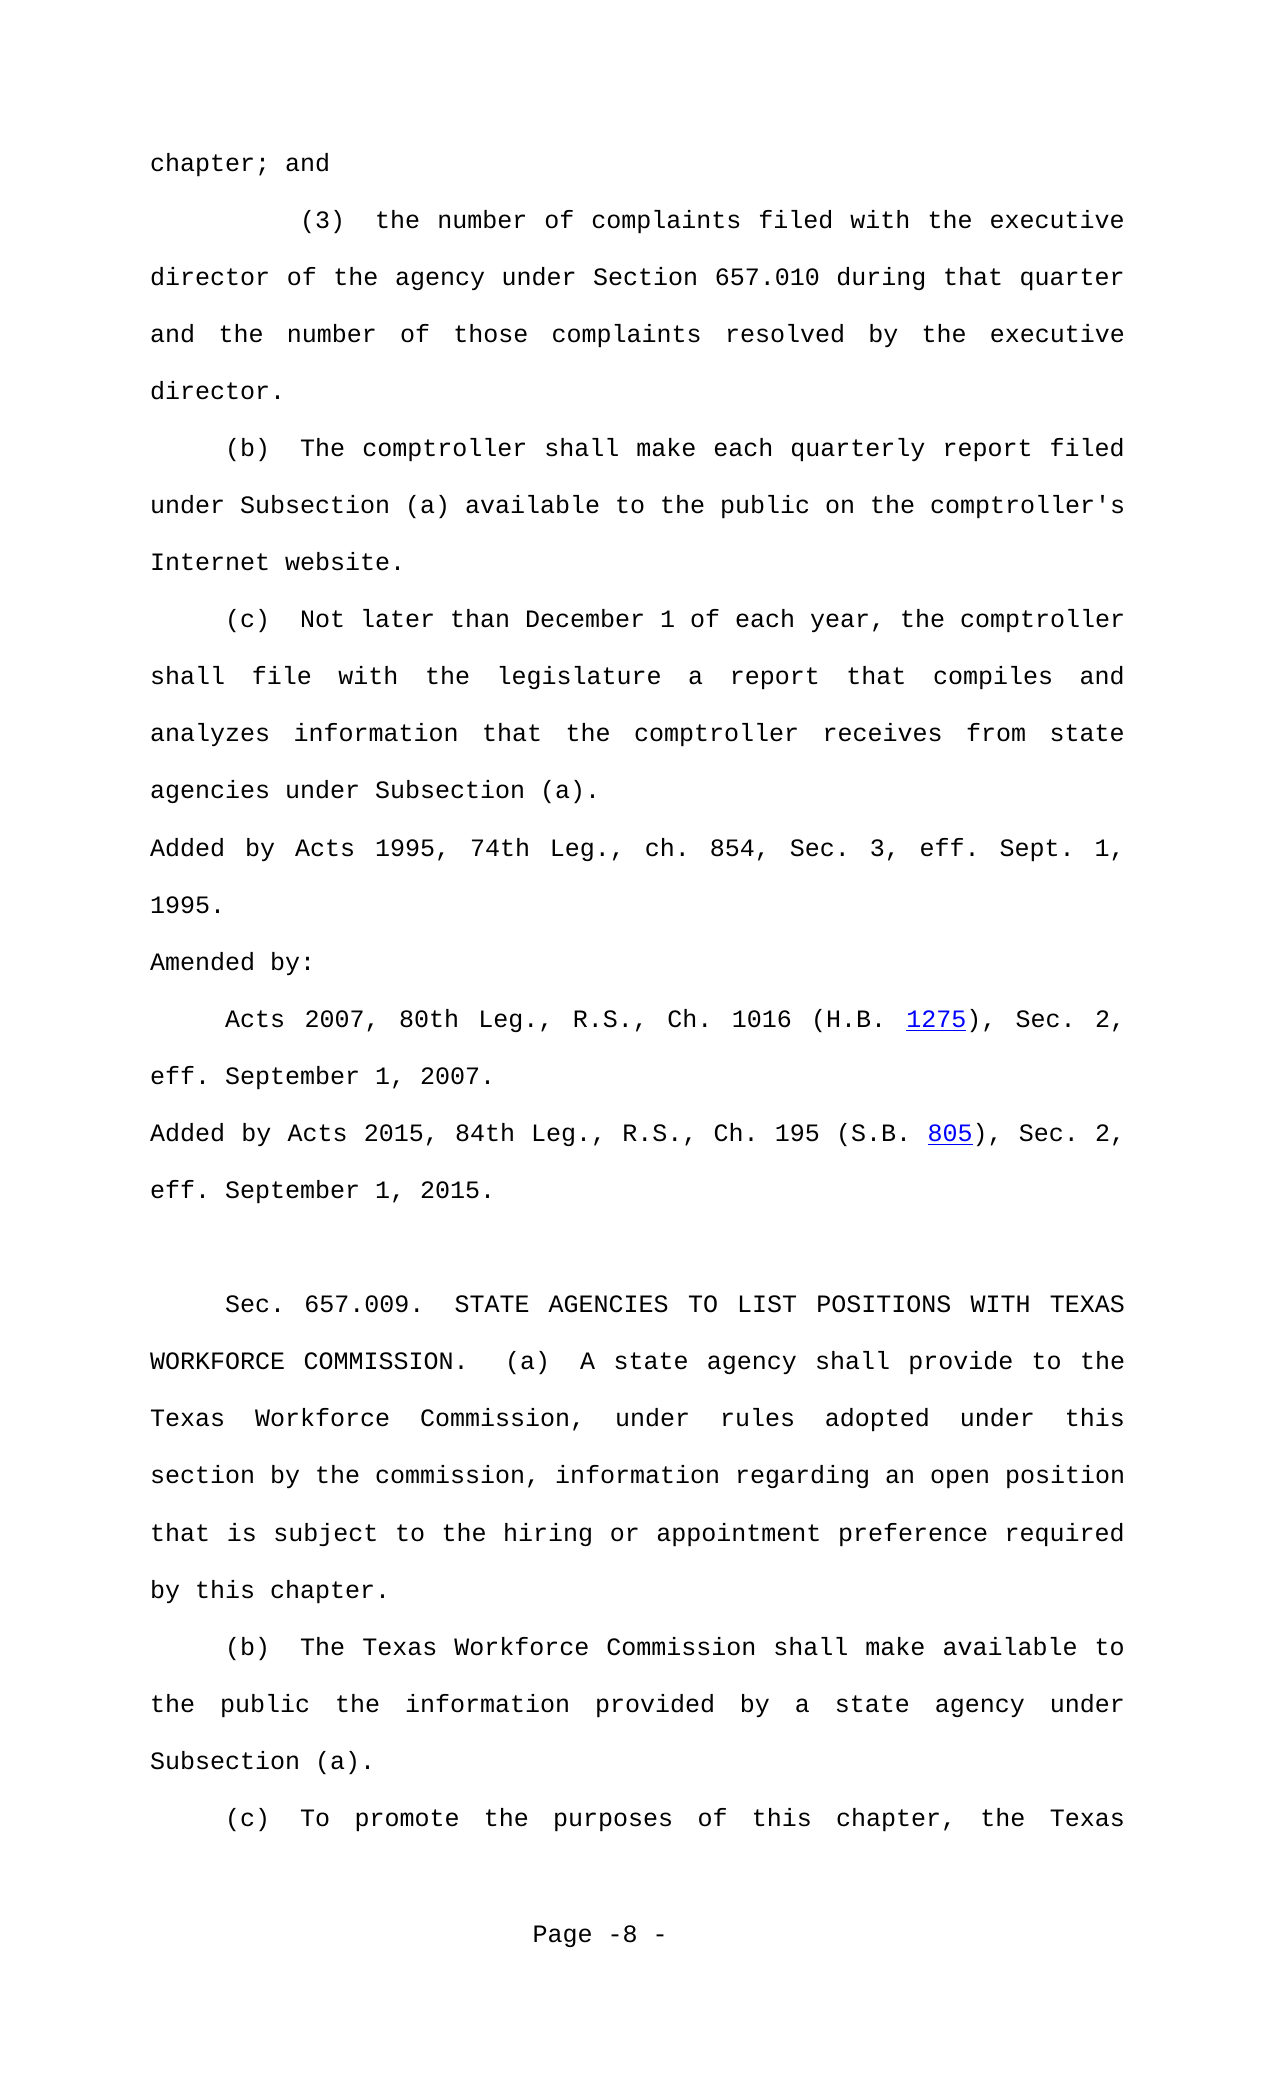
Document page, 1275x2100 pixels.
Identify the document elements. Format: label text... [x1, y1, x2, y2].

text Added by Acts 2015, 84th Leg., R.S., Ch. 195 (S.B. 805), Sec. 2, eff. September 1, 2015. [150, 1120, 1125, 1206]
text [150, 1805, 1125, 1834]
text Amended by: [150, 949, 1125, 978]
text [150, 150, 1125, 178]
text (3) the number of complaints filed with the executive director of the agency under Section 657.010 during that quarter and the number of those complaints resolved by the executive director. [150, 207, 1125, 407]
text Added by Acts 1995, 74th Leg., ch. 854, Sec. 3, eff. Sept. 1, 1995. [150, 835, 1125, 921]
text (b) The comptroller shall make each quarterly report filed under Subsection (a) available to the public on the comptroller's Internet website. [150, 435, 1125, 578]
text Sec. 657.009. STATE AGENCIES TO LIST POSITIONS WITH TEXAS WORKFORCE COMMISSION. (a) A state agency shall provide to the Texas Workforce Commission, under rules adopted under this section by the commission, information regarding an open position that is subject to the hiring or appointment preference required by this chapter. [150, 1292, 1125, 1606]
text (b) The Texas Workforce Commission shall make available to the public the information provided by a state agency under Subsection (a). [150, 1634, 1125, 1777]
text (c) Not later than December 1 of each year, the comptroller shall file with the legislature a report that compiles and analyzes information that the comptroller receives from state agencies under Subsection (a). [150, 607, 1125, 806]
text Acts 2007, 80th Leg., R.S., Ch. 1016 (H.B. 1275), Sec. 2, eff. September 1, 2007. [150, 1006, 1125, 1092]
